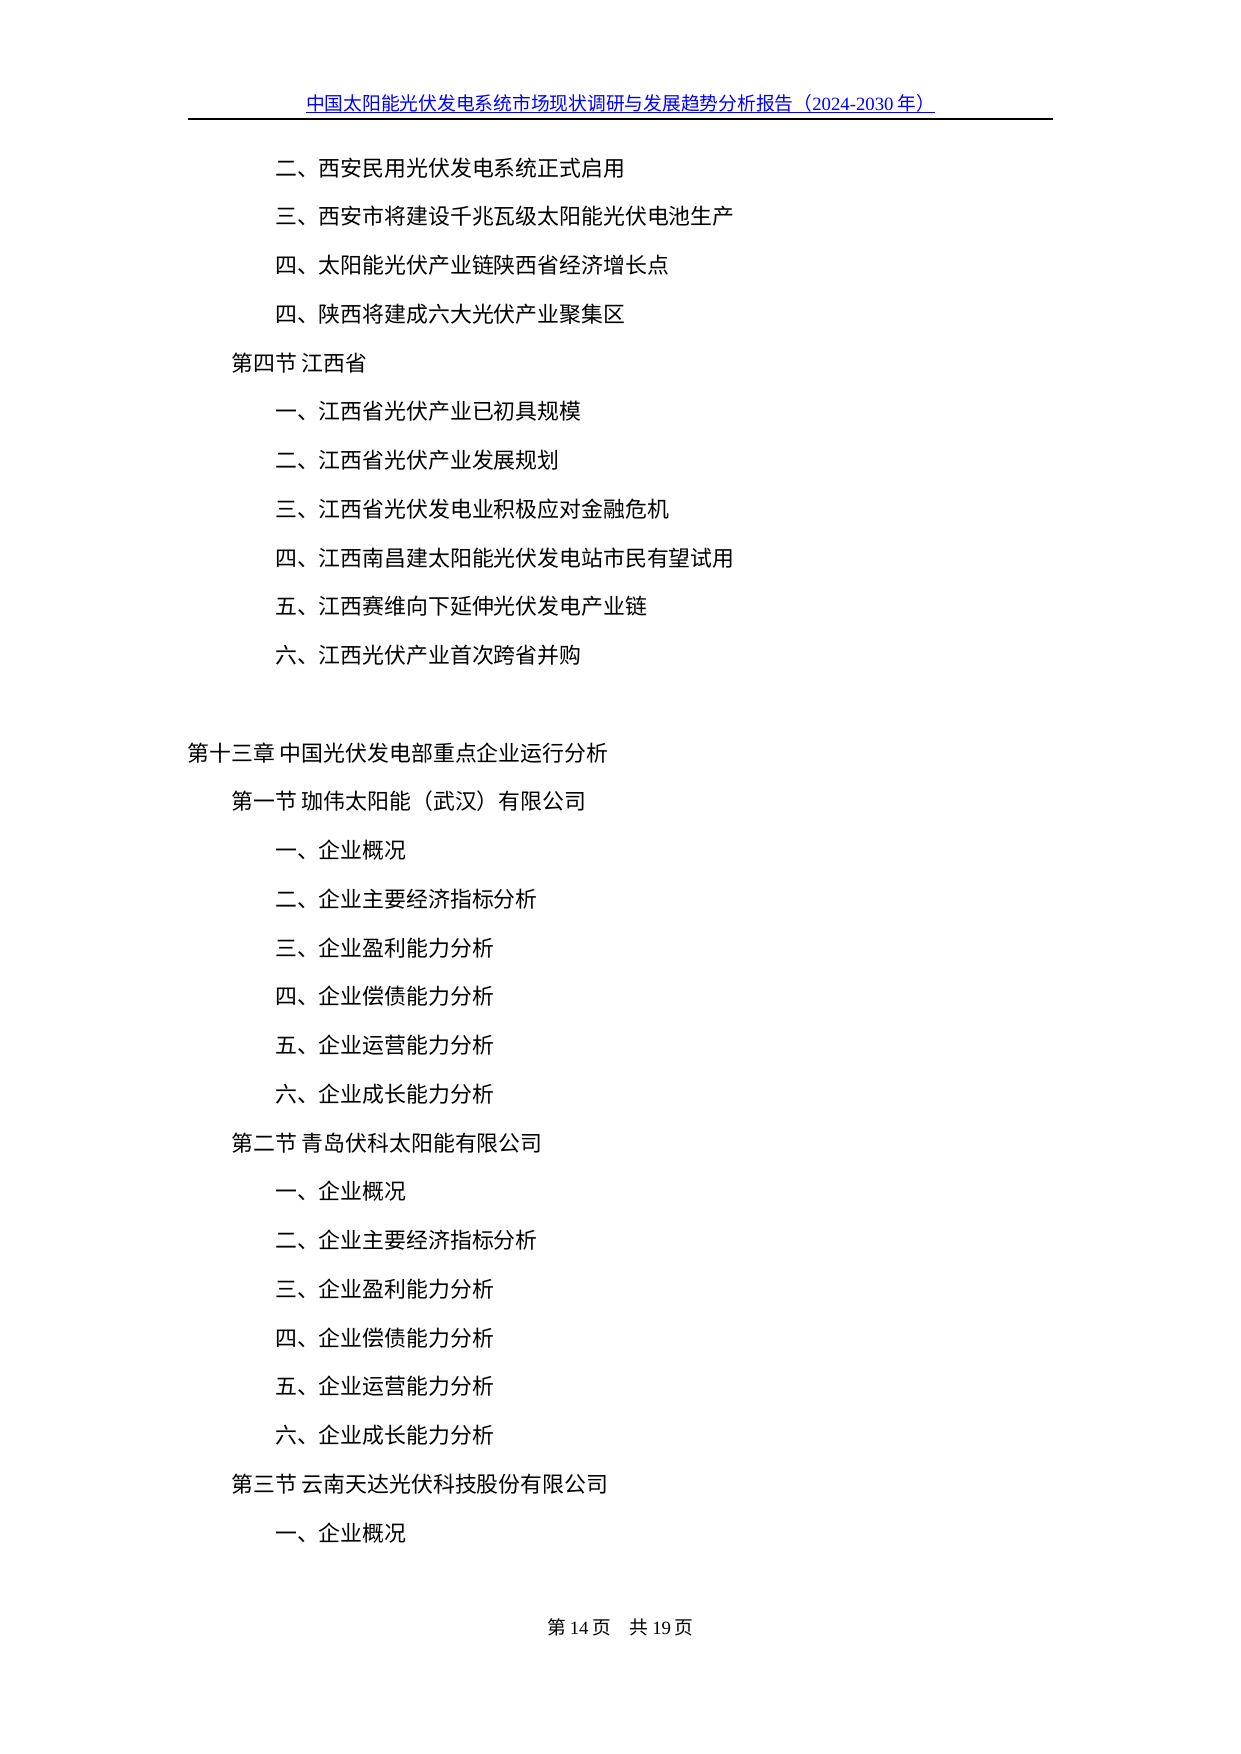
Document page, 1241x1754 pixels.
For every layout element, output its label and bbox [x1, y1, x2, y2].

text [187, 150, 1053, 1548]
